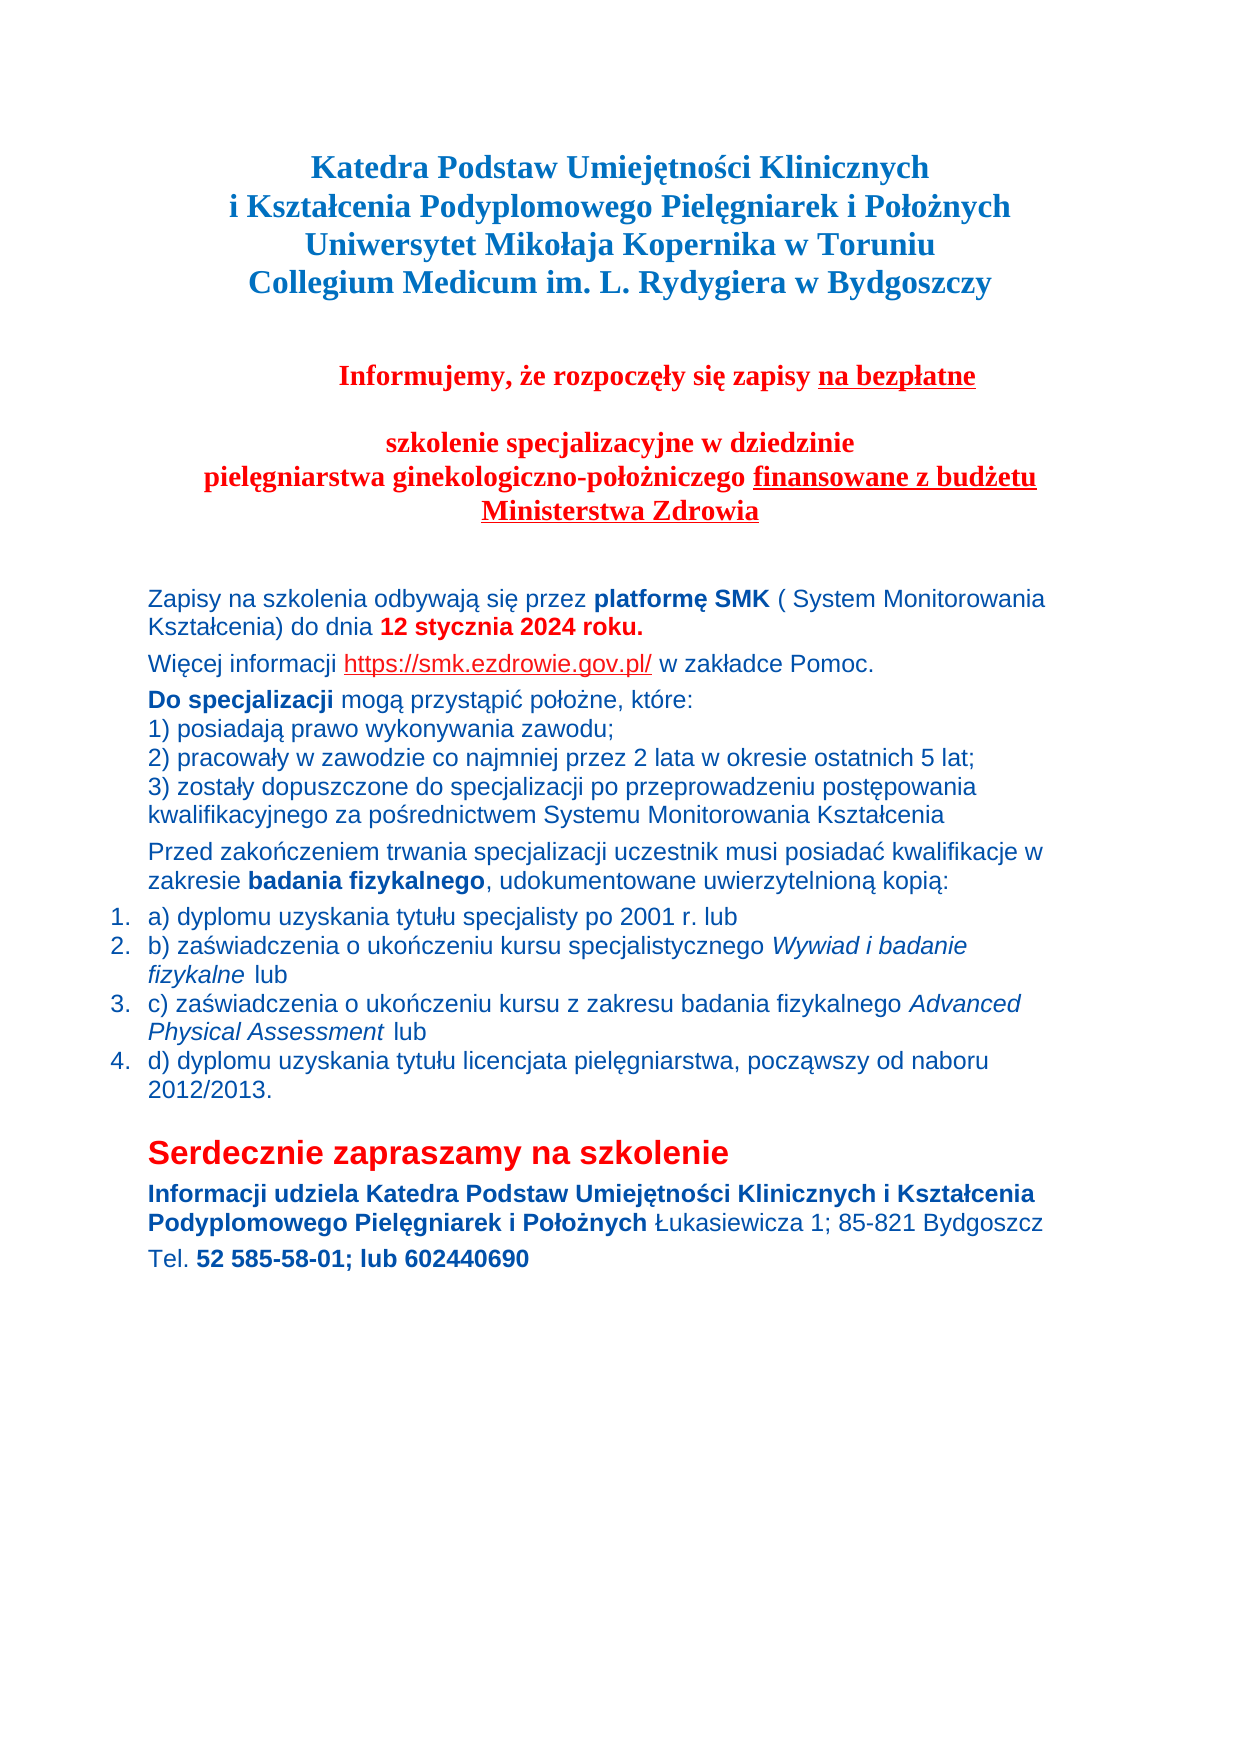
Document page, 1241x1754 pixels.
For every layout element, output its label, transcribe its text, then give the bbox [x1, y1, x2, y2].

text Katedra Podstaw Umiejętności Klinicznych [148, 148, 1093, 186]
list c) zaświadczenia o ukończeniu kursu z zakresu badania fizykalnego Advanced Physical Assessment lub [110, 989, 1093, 1046]
text Zapisy na szkolenia odbywają się przez platformę SMK ( System Monitorowania Kształcenia) do dnia 12 stycznia 2024 roku. [148, 584, 1093, 641]
text Uniwersytet Mikołaja Kopernika w Toruniu [148, 224, 1093, 263]
text Informujemy, że rozpoczęły się zapisy na bezpłatne [148, 358, 1093, 392]
text Collegium Medicum im. L. Rydygiera w Bydgoszczy [148, 263, 1093, 301]
text Przed zakończeniem trwania specjalizacji uczestnik musi posiadać kwalifikacje w zakresie badania fizykalnego, udokumentowane uwierzytelnioną kopią: [148, 837, 1093, 894]
text Informacji udziela Katedra Podstaw Umiejętności Klinicznych i Kształcenia Podyplomowego Pielęgniarek i Położnych Łukasiewicza 1; 85-821 Bydgoszcz [148, 1179, 1093, 1237]
text Serdecznie zapraszamy na szkolenie [148, 1133, 1093, 1171]
text szkolenie specjalizacyjne w dziedzinie [148, 426, 1093, 459]
list d) dyplomu uzyskania tytułu licencjata pielęgniarstwa, począwszy od naboru 2012/2013. [110, 1046, 1093, 1104]
text Więcej informacji https://smk.ezdrowie.gov.pl/ w zakładce Pomoc. [148, 649, 1093, 678]
list b) zaświadczenia o ukończeniu kursu specjalistycznego Wywiad i badanie fizykalne lub [110, 931, 1093, 989]
text Do specjalizacji mogą przystąpić położne, które: 1) posiadają prawo wykonywania zawodu; 2) pracowały w zawodzie co najmniej przez 2 lata w okresie ostatnich 5 lat; 3) zostały dopuszczone do specjalizacji po przeprowadzeniu postępowania kwalifikacyjnego za pośrednictwem Systemu Monitorowania Kształcenia [148, 686, 1093, 829]
text pielęgniarstwa ginekologiczno-położniczego finansowane z budżetu Ministerstwa Zdrowia [148, 459, 1093, 526]
list a) dyplomu uzyskania tytułu specjalisty po 2001 r. lub [110, 902, 1093, 931]
text i Kształcenia Podyplomowego Pielęgniarek i Położnych [148, 186, 1093, 224]
text Tel. 52 585-58-01; lub 602440690 [148, 1244, 1093, 1302]
